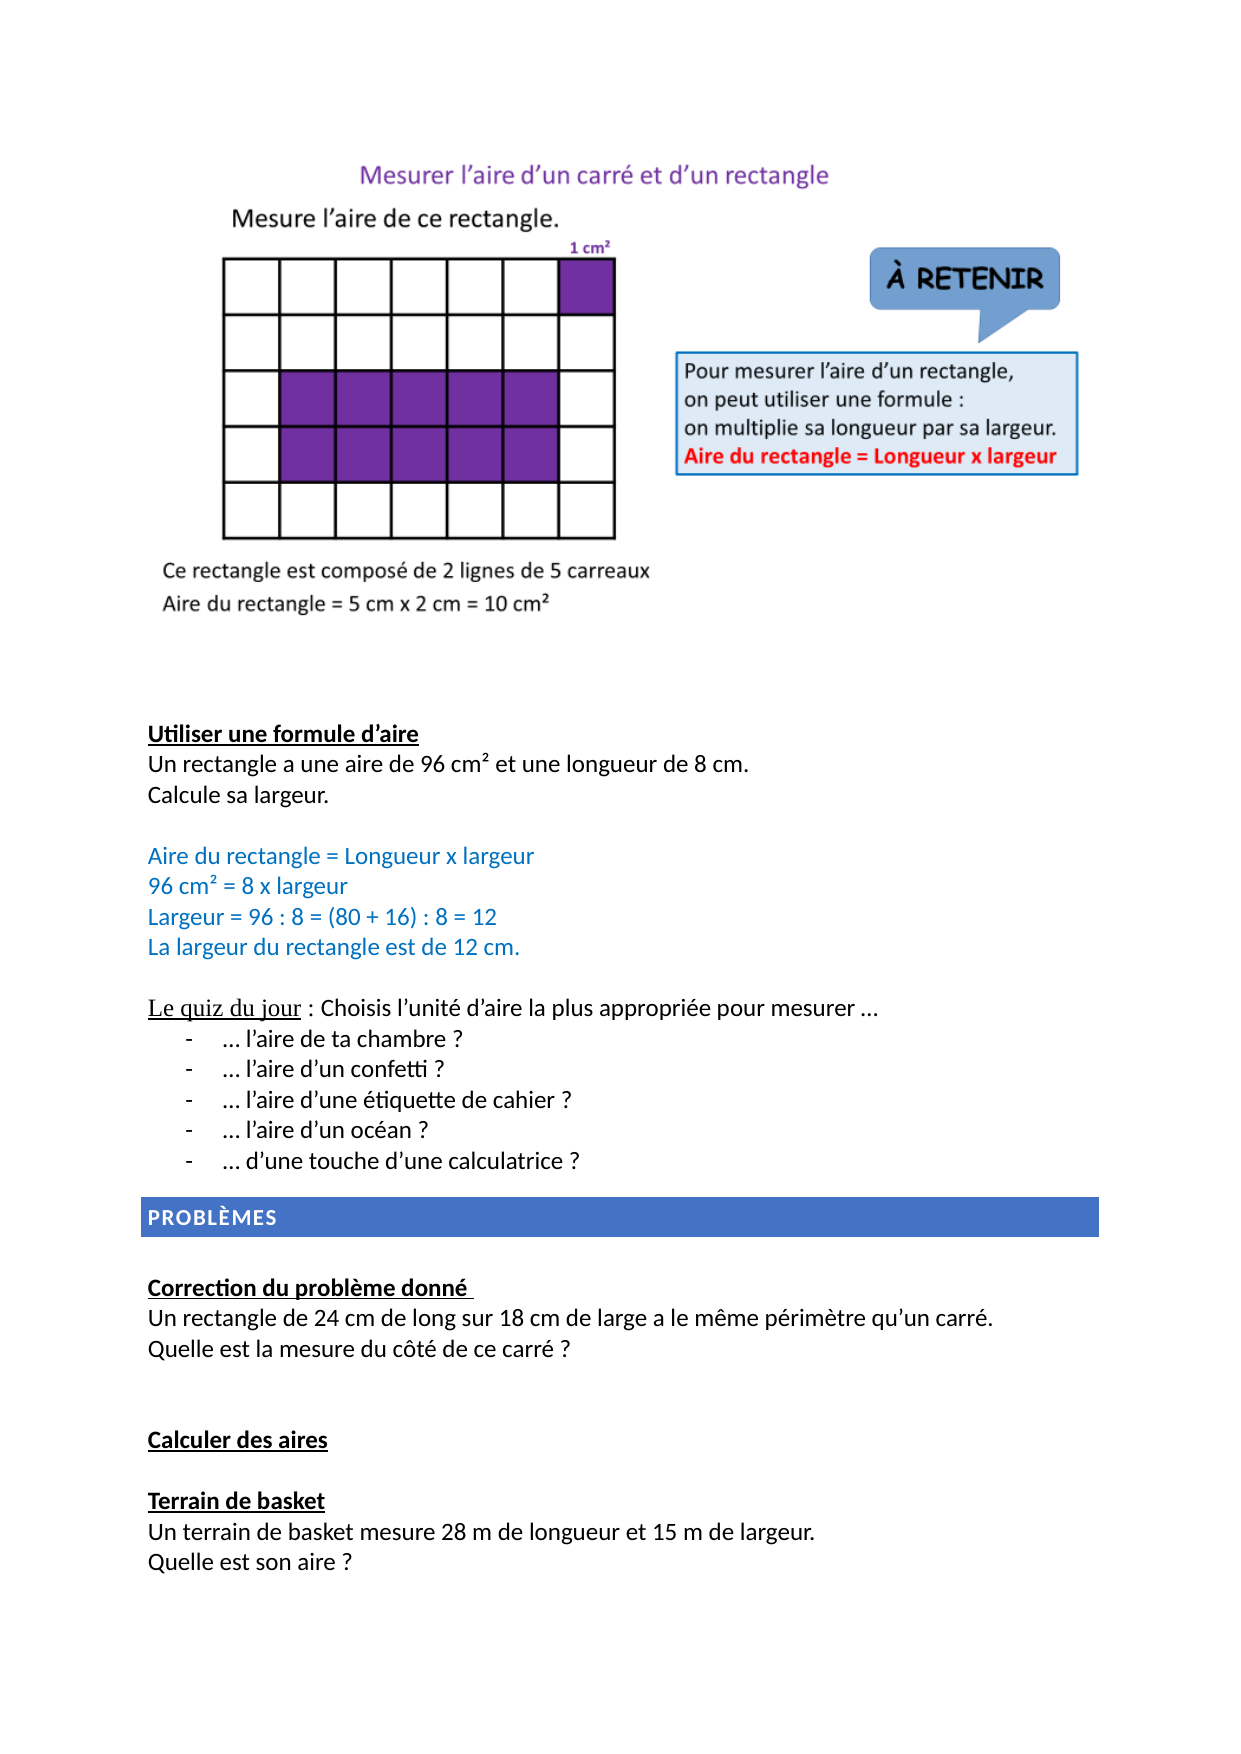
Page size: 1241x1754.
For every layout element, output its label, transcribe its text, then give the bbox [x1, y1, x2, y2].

text Aire du rectangle = Longueur x largeur [148, 840, 1093, 871]
text Terrain de basket [148, 1485, 1093, 1516]
text La largeur du rectangle est de 12 cm. [148, 932, 1093, 962]
text Largeur = 96 : 8 = (80 + 16) : 8 = 12 [148, 901, 1093, 932]
text Quelle est la mesure du côté de ce carré ? [148, 1333, 1093, 1363]
text 96 cm² = 8 x largeur [148, 871, 1093, 901]
text Un rectangle a une aire de 96 cm² et une longueur de 8 cm. [148, 748, 1093, 779]
text Calculer des aires [148, 1424, 1093, 1455]
text Un rectangle de 24 cm de long sur 18 cm de large a le même périmètre qu’un carré. [148, 1302, 1093, 1333]
text Le quiz du jour : Choisis l’unité d’aire la plus appropriée pour mesurer … [148, 993, 1093, 1023]
list … l’aire de ta chambre ? [185, 1023, 1093, 1054]
list … l’aire d’un confetti ? [185, 1054, 1093, 1084]
text Calcule sa largeur. [148, 779, 1093, 809]
text Utiliser une formule d’aire [148, 718, 1093, 748]
text Quelle est son aire ? [148, 1546, 1093, 1577]
text Un terrain de basket mesure 28 m de longueur et 15 m de largeur. [148, 1516, 1093, 1546]
text Correction du problème donné [148, 1272, 1093, 1302]
list … l’aire d’une étiquette de cahier ? [185, 1084, 1093, 1115]
list … l’aire d’un océan ? [185, 1115, 1093, 1145]
list … d’une touche d’une calculatrice ? [185, 1145, 1093, 1176]
text problÈmes [148, 1203, 1093, 1231]
picture [147, 147, 1092, 679]
